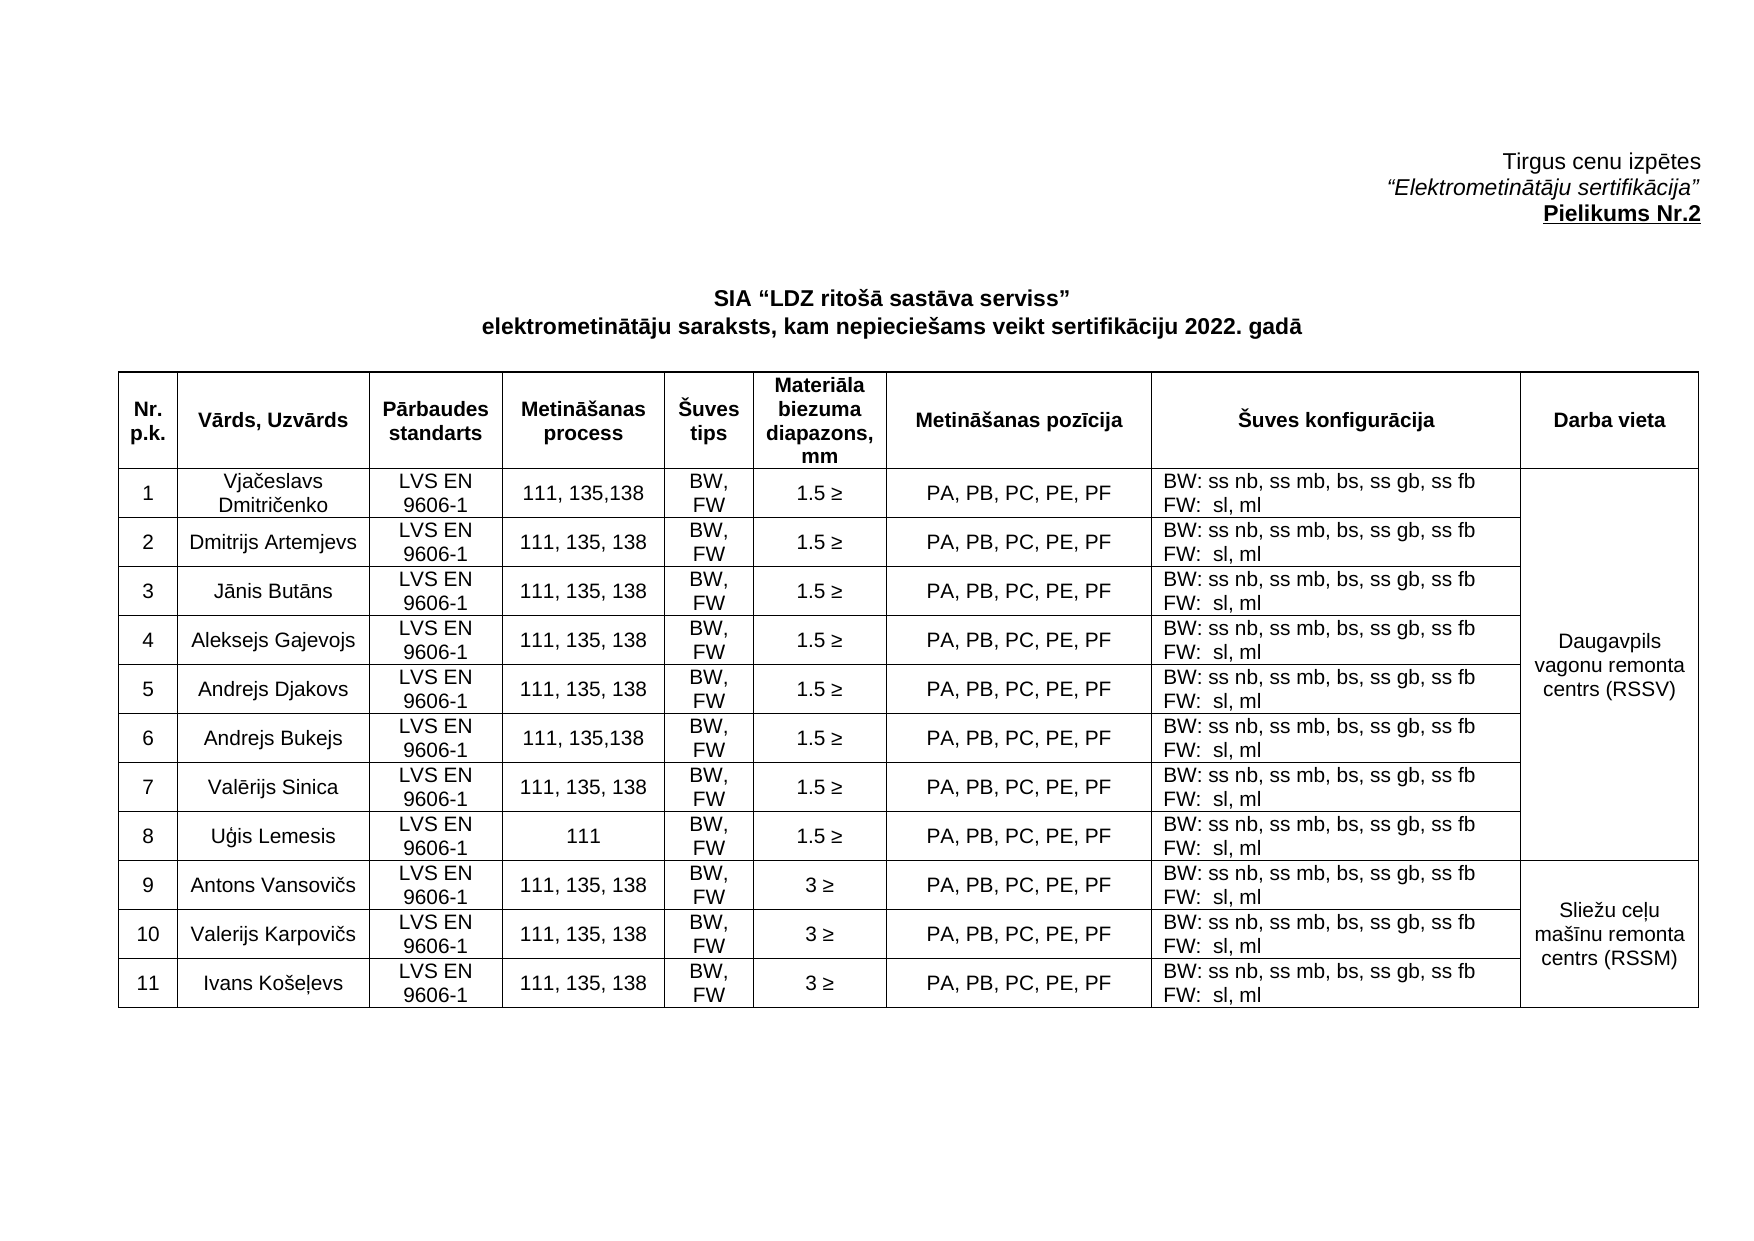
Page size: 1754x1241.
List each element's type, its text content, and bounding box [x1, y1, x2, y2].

table_cell 111 [503, 812, 664, 860]
table_cell Aleksejs Gajevojs [178, 616, 369, 664]
table_cell 111, 135, 138 [503, 518, 664, 566]
table_cell 3 ≥ [754, 959, 886, 1007]
table_header Metināšanas process [503, 373, 664, 468]
table_cell 1.5 ≥ [754, 518, 886, 566]
table_cell BW: ss nb, ss mb, bs, ss gb, ss fb FW: sl, ml [1152, 616, 1520, 664]
table_cell LVS EN 9606-1 [370, 567, 502, 615]
table_cell PA, PB, PC, PE, PF [887, 861, 1151, 909]
table_cell 111, 135, 138 [503, 959, 664, 1007]
table_cell BW: ss nb, ss mb, bs, ss gb, ss fb FW: sl, ml [1152, 861, 1520, 909]
table_cell BW: ss nb, ss mb, bs, ss gb, ss fb FW: sl, ml [1152, 518, 1520, 566]
table_cell 1.5 ≥ [754, 567, 886, 615]
table_cell PA, PB, PC, PE, PF [887, 469, 1151, 517]
table_cell PA, PB, PC, PE, PF [887, 714, 1151, 762]
table_cell 1 [119, 469, 177, 517]
table_header Šuves konfigurācija [1152, 373, 1520, 468]
table_cell PA, PB, PC, PE, PF [887, 616, 1151, 664]
table_cell Daugavpils vagonu remonta centrs (RSSV) [1521, 469, 1698, 860]
table_cell 1.5 ≥ [754, 714, 886, 762]
table_cell BW: ss nb, ss mb, bs, ss gb, ss fb FW: sl, ml [1152, 469, 1520, 517]
table_cell PA, PB, PC, PE, PF [887, 910, 1151, 958]
table_cell LVS EN 9606-1 [370, 861, 502, 909]
table_cell Valērijs Sinica [178, 763, 369, 811]
table_cell LVS EN 9606-1 [370, 910, 502, 958]
table_cell 9 [119, 861, 177, 909]
table_cell Valerijs Karpovičs [178, 910, 369, 958]
table_cell 111, 135, 138 [503, 616, 664, 664]
table_cell BW, FW [665, 910, 753, 958]
table_cell BW: ss nb, ss mb, bs, ss gb, ss fb FW: sl, ml [1152, 714, 1520, 762]
table_cell 3 ≥ [754, 910, 886, 958]
table_cell 111, 135,138 [503, 714, 664, 762]
text elektrometinātāju saraksts, kam nepieciešams veikt sertifikāciju 2022. gadā [118, 313, 1665, 339]
table_cell BW: ss nb, ss mb, bs, ss gb, ss fb FW: sl, ml [1152, 959, 1520, 1007]
table_cell 6 [119, 714, 177, 762]
table_cell PA, PB, PC, PE, PF [887, 763, 1151, 811]
table_cell 111, 135, 138 [503, 665, 664, 713]
table_cell Vjačeslavs Dmitričenko [178, 469, 369, 517]
table_cell Antons Vansovičs [178, 861, 369, 909]
table_cell 3 [119, 567, 177, 615]
table_cell 11 [119, 959, 177, 1007]
table_cell Uģis Lemesis [178, 812, 369, 860]
table_cell LVS EN 9606-1 [370, 469, 502, 517]
table_cell PA, PB, PC, PE, PF [887, 518, 1151, 566]
table_cell LVS EN 9606-1 [370, 616, 502, 664]
table_header Nr. p.k. [119, 373, 177, 468]
table_cell 111, 135, 138 [503, 861, 664, 909]
table_cell BW, FW [665, 714, 753, 762]
table_cell LVS EN 9606-1 [370, 959, 502, 1007]
table_header Metināšanas pozīcija [887, 373, 1151, 468]
table_cell 111, 135,138 [503, 469, 664, 517]
table_cell LVS EN 9606-1 [370, 518, 502, 566]
table_cell 8 [119, 812, 177, 860]
table_cell LVS EN 9606-1 [370, 714, 502, 762]
table_cell PA, PB, PC, PE, PF [887, 665, 1151, 713]
table_cell LVS EN 9606-1 [370, 665, 502, 713]
table_cell Dmitrijs Artemjevs [178, 518, 369, 566]
table_cell 111, 135, 138 [503, 763, 664, 811]
table_cell Andrejs Djakovs [178, 665, 369, 713]
table_cell BW, FW [665, 518, 753, 566]
table_cell BW, FW [665, 567, 753, 615]
table_cell BW, FW [665, 665, 753, 713]
table_cell 5 [119, 665, 177, 713]
table_cell BW, FW [665, 616, 753, 664]
table_cell 10 [119, 910, 177, 958]
table_cell BW, FW [665, 959, 753, 1007]
table_header Darba vieta [1521, 373, 1698, 468]
table_header Šuves tips [665, 373, 753, 468]
table_cell BW: ss nb, ss mb, bs, ss gb, ss fb FW: sl, ml [1152, 665, 1520, 713]
table_cell 1.5 ≥ [754, 812, 886, 860]
table_cell BW: ss nb, ss mb, bs, ss gb, ss fb FW: sl, ml [1152, 567, 1520, 615]
table_cell Ivans Košeļevs [178, 959, 369, 1007]
table_cell PA, PB, PC, PE, PF [887, 567, 1151, 615]
table_cell 1.5 ≥ [754, 469, 886, 517]
table_cell BW, FW [665, 861, 753, 909]
table_cell BW, FW [665, 763, 753, 811]
table_cell 2 [119, 518, 177, 566]
table_cell BW, FW [665, 812, 753, 860]
table_cell BW: ss nb, ss mb, bs, ss gb, ss fb FW: sl, ml [1152, 763, 1520, 811]
table_header Materiāla biezuma diapazons, mm [754, 373, 886, 468]
table_cell BW: ss nb, ss mb, bs, ss gb, ss fb FW: sl, ml [1152, 910, 1520, 958]
table_cell 111, 135, 138 [503, 567, 664, 615]
table_cell PA, PB, PC, PE, PF [887, 959, 1151, 1007]
table_cell 111, 135, 138 [503, 910, 664, 958]
text Pielikums Nr.2 [768, 200, 1701, 227]
table_cell 7 [119, 763, 177, 811]
table_cell Sliežu ceļu mašīnu remonta centrs (RSSM) [1521, 861, 1698, 1007]
table_cell Jānis Butāns [178, 567, 369, 615]
text Tirgus cenu izpētes [118, 148, 1701, 174]
table_cell 1.5 ≥ [754, 665, 886, 713]
text “Elektrometinātāju sertifikācija” [118, 174, 1701, 200]
table_cell 1.5 ≥ [754, 763, 886, 811]
table_cell LVS EN 9606-1 [370, 763, 502, 811]
table_header Pārbaudes standarts [370, 373, 502, 468]
table_header Vārds, Uzvārds [178, 373, 369, 468]
table_cell 1.5 ≥ [754, 616, 886, 664]
table_cell Andrejs Bukejs [178, 714, 369, 762]
table_cell 3 ≥ [754, 861, 886, 909]
table_cell BW: ss nb, ss mb, bs, ss gb, ss fb FW: sl, ml [1152, 812, 1520, 860]
table_cell PA, PB, PC, PE, PF [887, 812, 1151, 860]
table_cell 4 [119, 616, 177, 664]
text SIA “LDZ ritošā sastāva serviss” [118, 285, 1665, 311]
table_cell LVS EN 9606-1 [370, 812, 502, 860]
table_cell BW, FW [665, 469, 753, 517]
